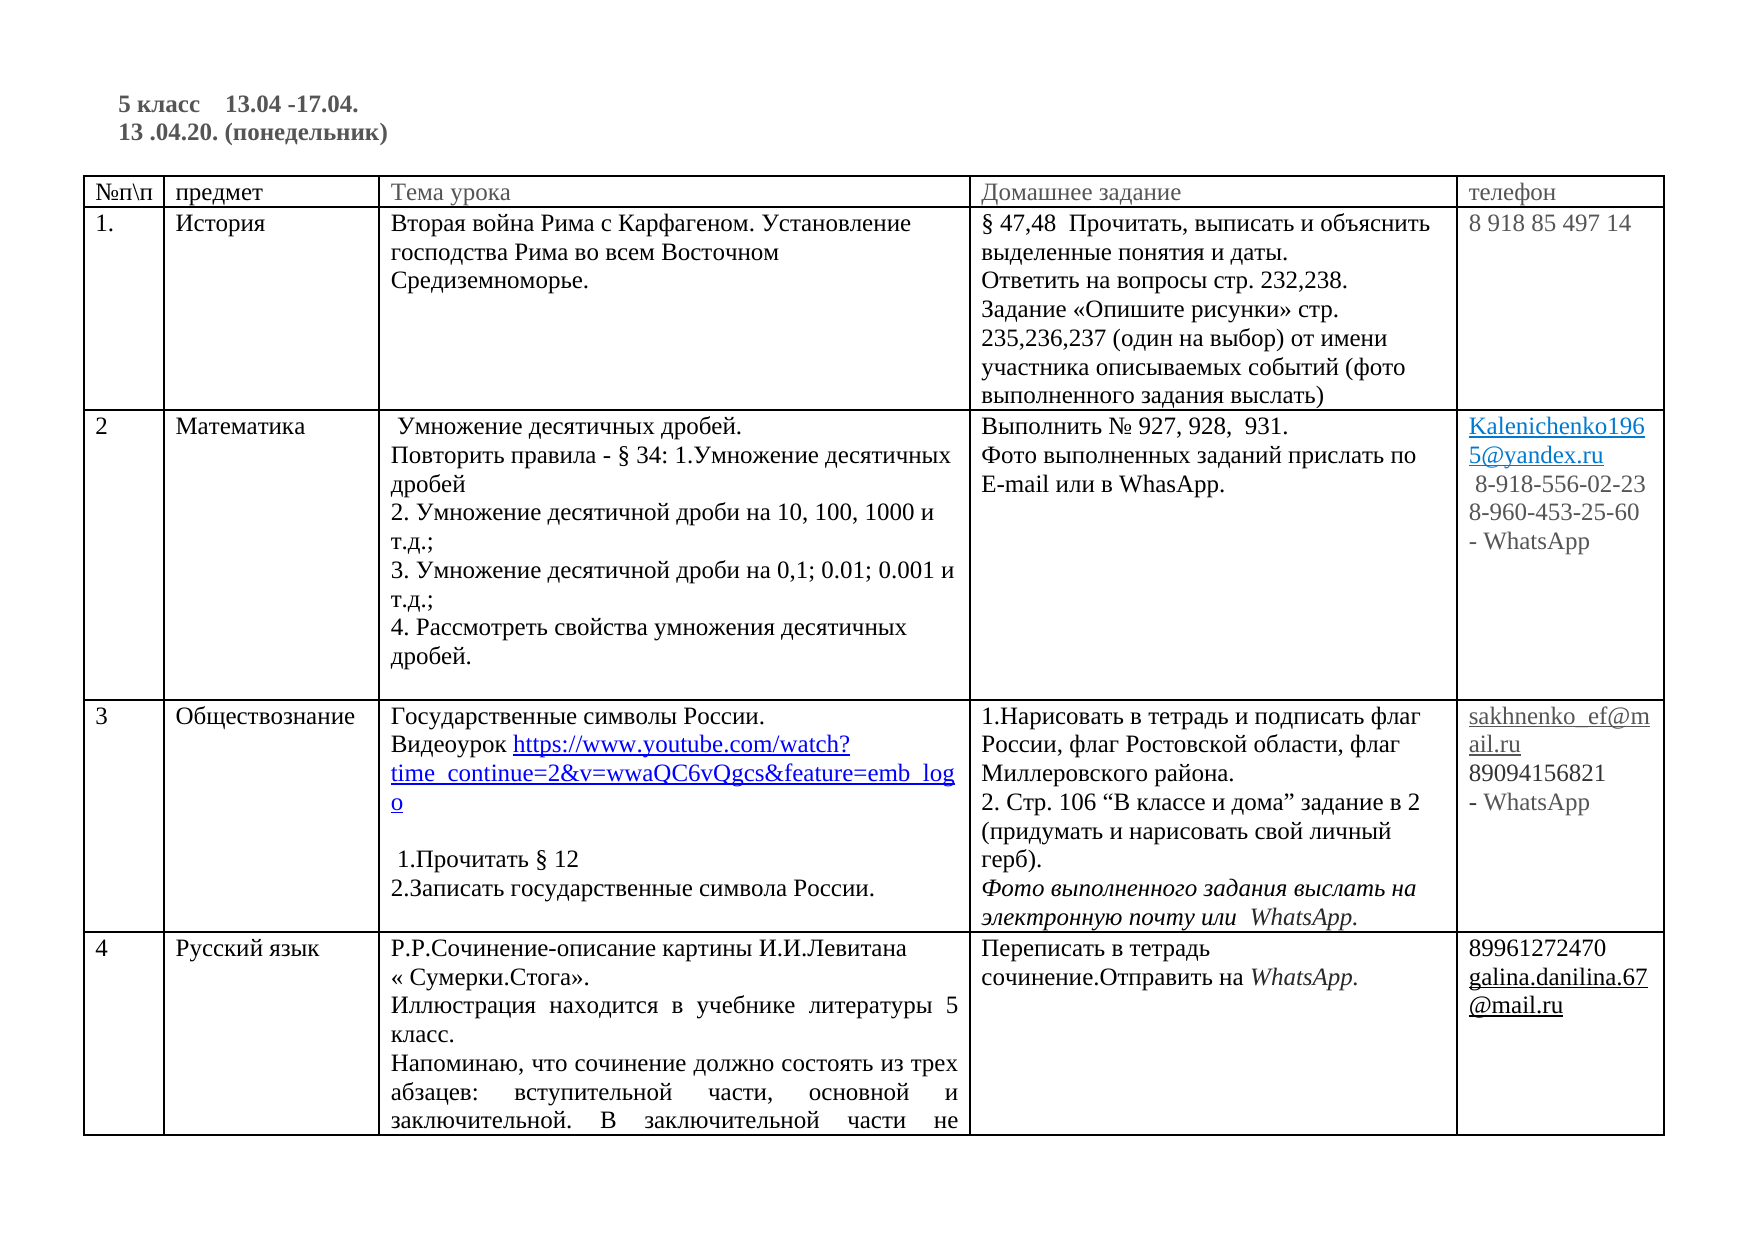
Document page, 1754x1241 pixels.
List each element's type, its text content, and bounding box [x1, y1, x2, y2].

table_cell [1458, 933, 1663, 1134]
table_header №п\п [85, 177, 163, 206]
table_header телефон [1458, 177, 1663, 206]
table_cell Русский язык [165, 933, 378, 1134]
table_cell Умножение десятичных дробей. Повторить правила - § 34: 1.Умножение десятичных дробей 2. Умножение десятичной дроби на 10, 100, 1000 и т.д.; 3. Умножение десятичной дроби на 0,1; 0.01; 0.001 и т.д.; 4. Рассмотреть свойства умножения десятичных дробей. [380, 411, 969, 699]
table_cell 1.Нарисовать в тетрадь и подписать флаг России, флаг Ростовской области, флаг Миллеровского района. 2. Стр. 106 “В классе и дома” задание в 2 (придумать и нарисовать свой личный герб). Фото выполненного задания выслать на электронную почту или WhatsApp. [971, 701, 1456, 931]
table_cell 3 [85, 701, 163, 931]
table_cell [380, 933, 969, 1134]
table_header предмет [165, 177, 378, 206]
table_header Домашнее задание [971, 177, 1456, 206]
table_cell 8 918 85 497 14 [1458, 208, 1663, 409]
text 13 .04.20. (понедельник) [118, 117, 1636, 146]
table_cell 4 [85, 933, 163, 1134]
table_cell Математика [165, 411, 378, 699]
table_cell Государственные символы России. Видеоурок https://www.youtube.com/watch?time_continue=2&v=wwaQC6vQgcs&feature=emb_logo 1.Прочитать § 12 2.Записать государственные символа России. [380, 701, 969, 931]
table_cell Выполнить № 927, 928, 931. Фото выполненных заданий прислать по E-mail или в WhasApp. [971, 411, 1456, 699]
table_cell Kalenichenko1965@yandex.ru 8-918-556-02-23 8-960-453-25-60 - WhatsApp [1458, 411, 1663, 699]
text 5 класс 13.04 -17.04. [118, 89, 1636, 117]
table_cell Обществознание [165, 701, 378, 931]
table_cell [971, 933, 1456, 1134]
table_cell 2 [85, 411, 163, 699]
table_cell sakhnenko_ef@mail.ru 89094156821 - WhatsApp [1458, 701, 1663, 931]
table_cell 1. [85, 208, 163, 409]
table_cell История [165, 208, 378, 409]
table_header Тема урока [380, 177, 969, 206]
table_cell Вторая война Рима с Карфагеном. Установление господства Рима во всем Восточном Средиземноморье. [380, 208, 969, 409]
table_cell § 47,48 Прочитать, выписать и объяснить выделенные понятия и даты. Ответить на вопросы стр. 232,238. Задание «Опишите рисунки» стр. 235,236,237 (один на выбор) от имени участника описываемых событий (фото выполненного задания выслать) [971, 208, 1456, 409]
